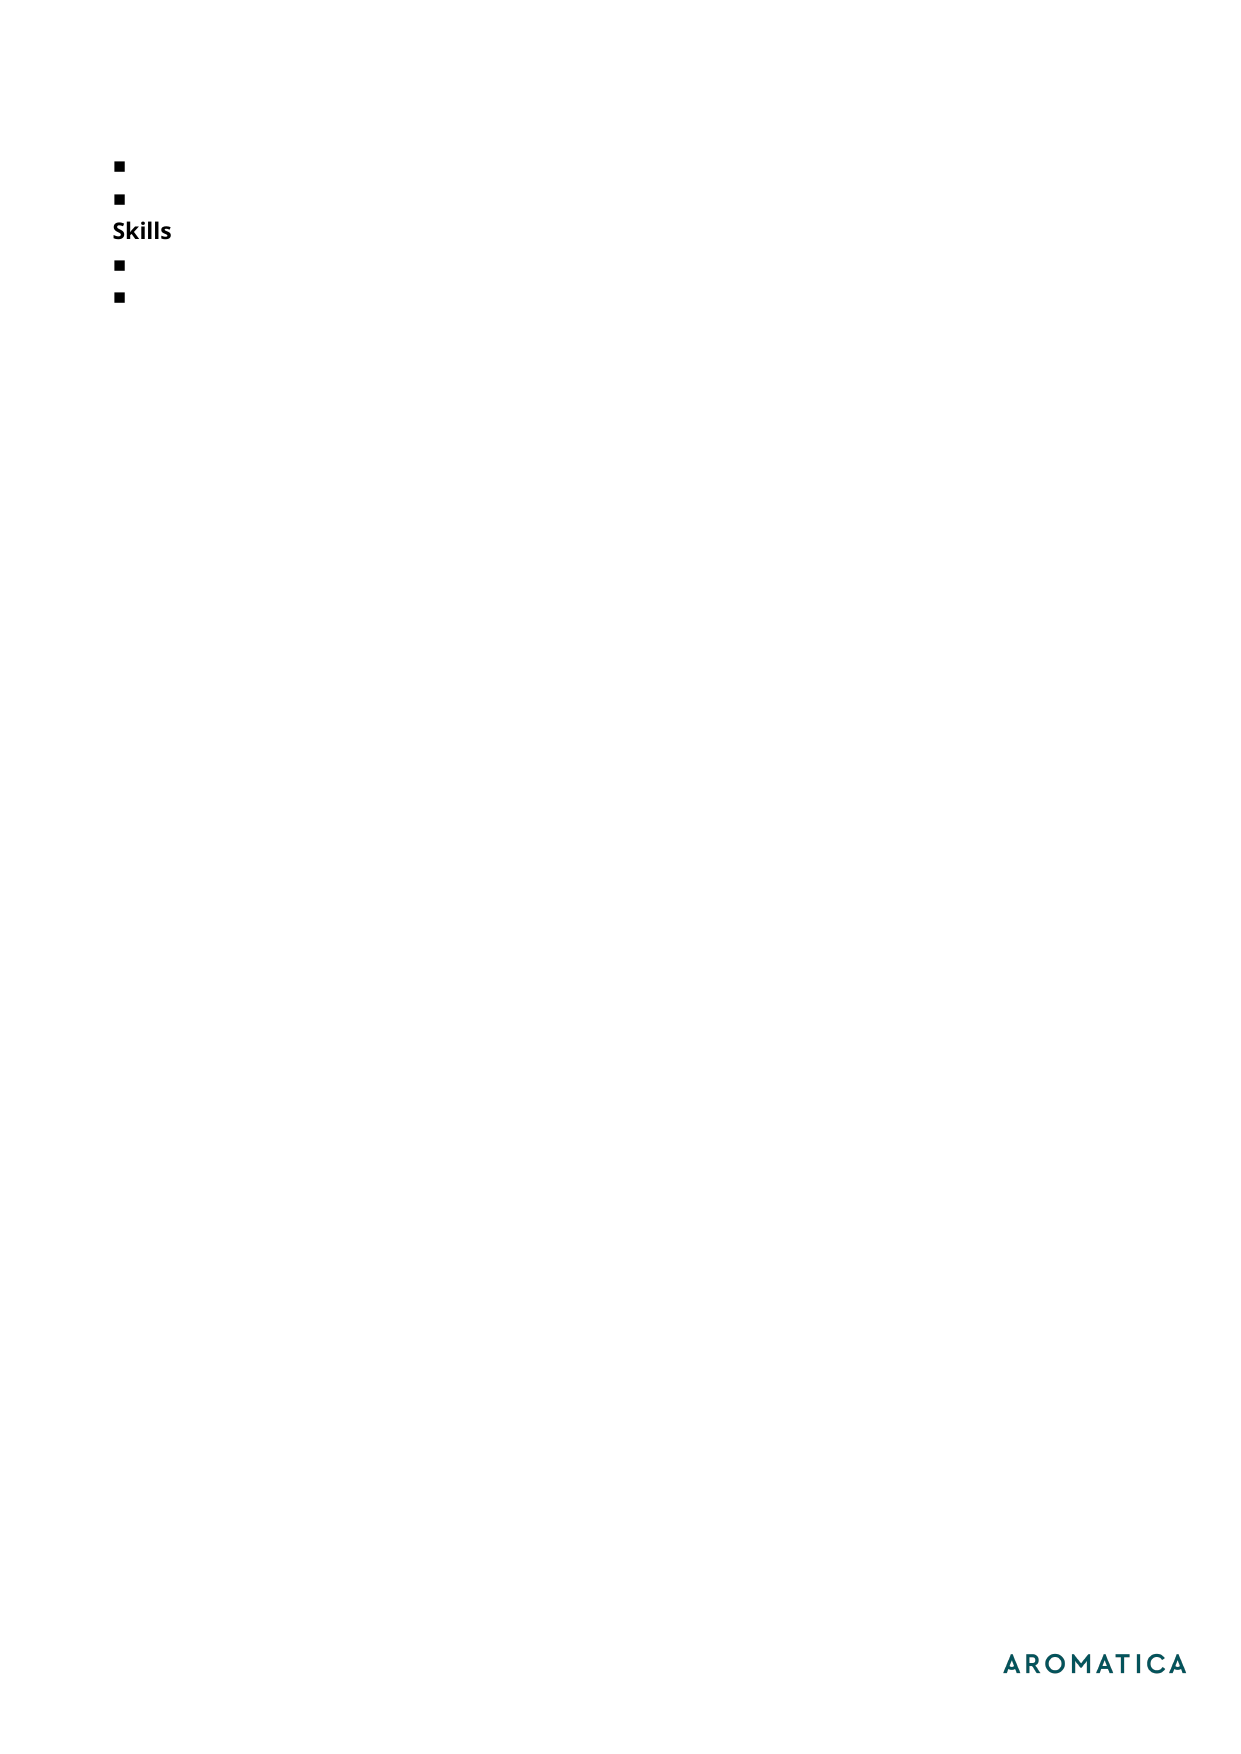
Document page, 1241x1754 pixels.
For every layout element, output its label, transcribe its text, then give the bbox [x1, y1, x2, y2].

list ▪ [112, 150, 1128, 178]
list ▪ [112, 183, 1128, 211]
text Skills [112, 215, 1128, 246]
picture [997, 1644, 1194, 1679]
list ▪ [112, 282, 1128, 310]
list ▪ [112, 249, 1128, 277]
